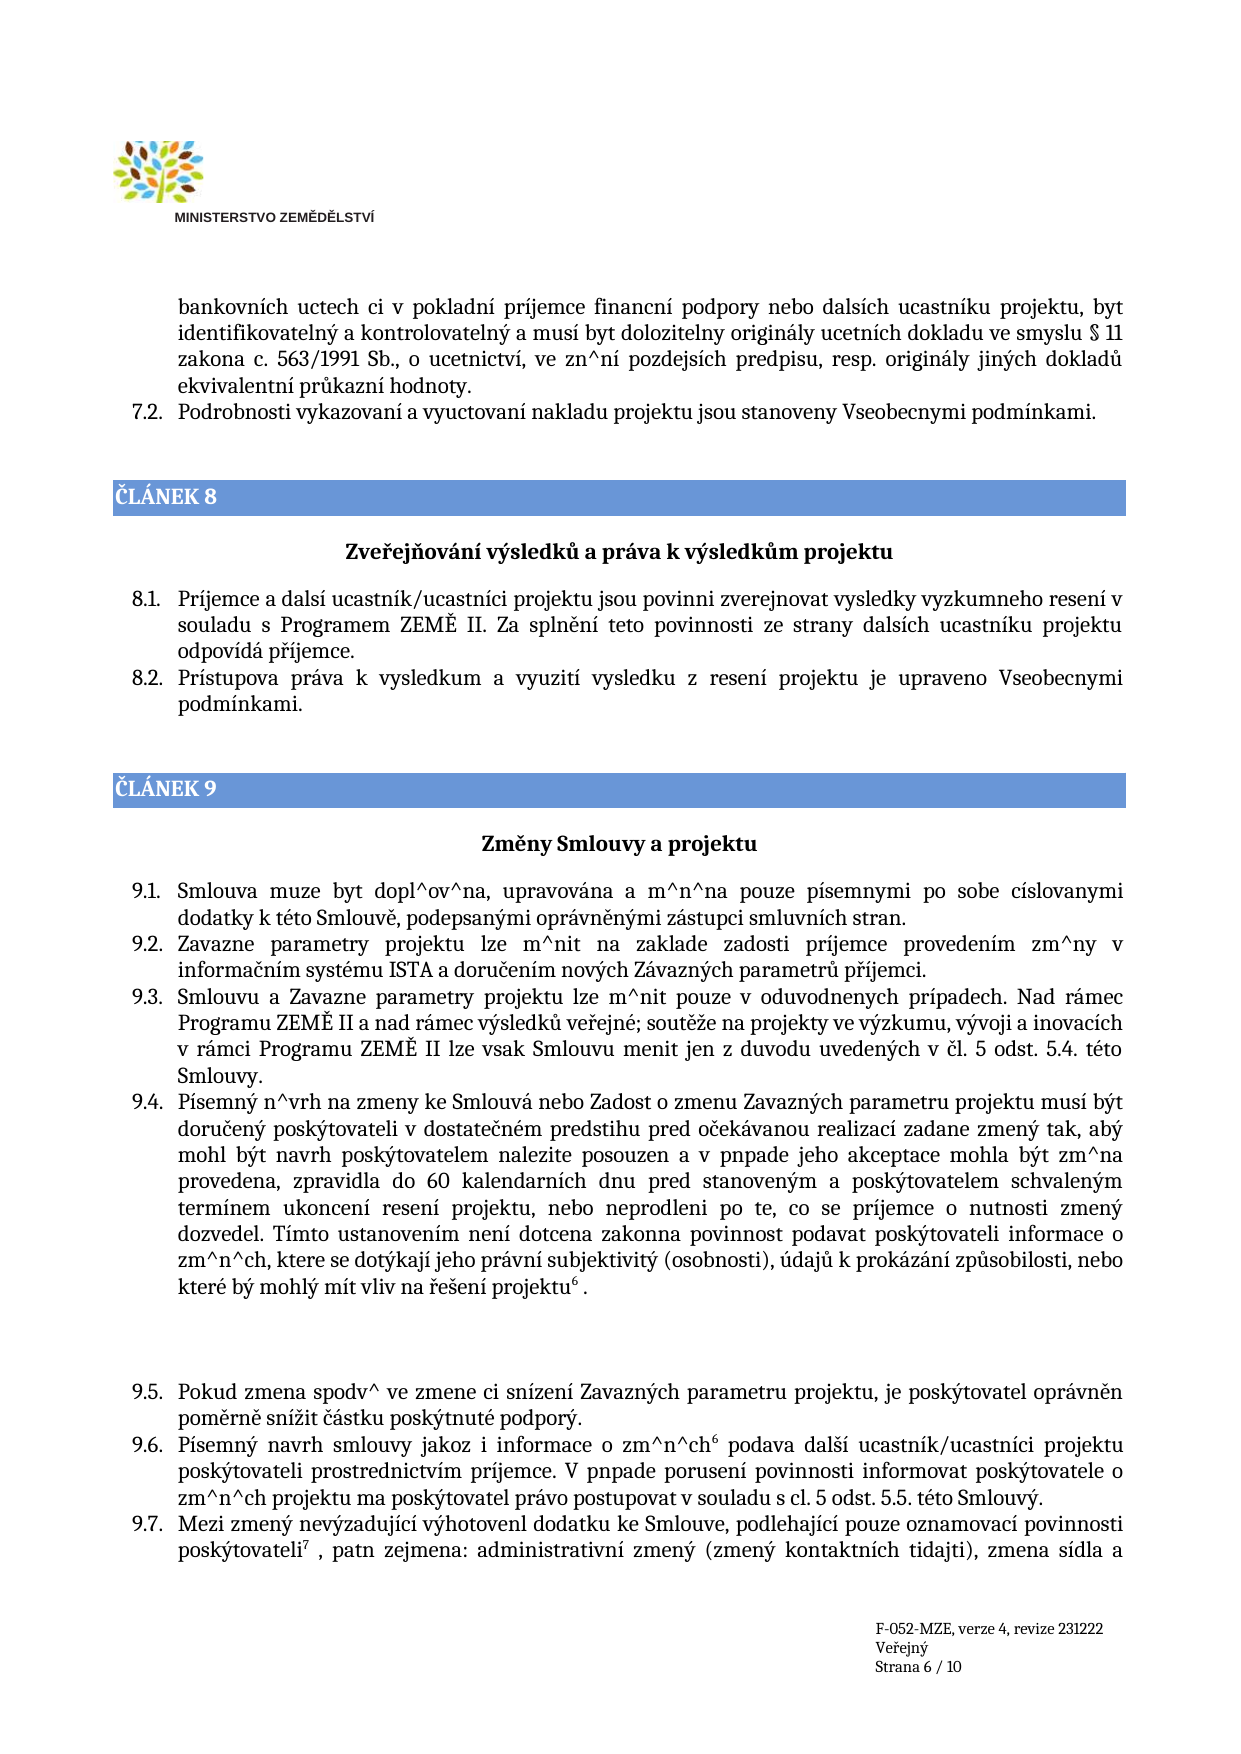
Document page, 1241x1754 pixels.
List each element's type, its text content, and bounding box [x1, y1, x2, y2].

list Pokud zmena spodv^ ve zmene ci snízení Zavazných parametru projektu, je poskýtovatel oprávněn poměrně snížit částku poskýtnuté podporý. [132, 1379, 1124, 1432]
text Zveřejňování výsledků a práva k výsledkům projektu [115, 538, 1124, 565]
list Príjemce a dalsí ucastník/ucastníci projektu jsou povinni zverejnovat vysledky vyzkumneho resení v souladu s Programem ZEMĚ II. Za splnění teto povinnosti ze strany dalsích ucastníku projektu odpovídá příjemce. [132, 586, 1124, 665]
picture [113, 141, 204, 203]
list Zavazne parametry projektu lze m^nit na zaklade zadosti príjemce provedením zm^ny v informačním systému ISTA a doručením nových Závazných parametrů příjemci. [132, 931, 1124, 983]
text Změny Smlouvy a projektu [115, 831, 1124, 857]
list Prístupova práva k vysledkum a vyuzití vysledku z resení projektu je upraveno Vseobecnymi podmínkami. [132, 665, 1124, 717]
list Podrobnosti vykazovaní a vyuctovaní nakladu projektu jsou stanoveny Vseobecnymi podmínkami. [132, 399, 1124, 425]
text ČLÁNEK 8 [115, 482, 1124, 514]
list Smlouva muze byt dopl^ov^na, upravována a m^n^na pouze písemnymi po sobe císlovanymi dodatky k této Smlouvě, podepsanými oprávněnými zástupci smluvních stran. [132, 878, 1124, 931]
list Písemný navrh smlouvy jakoz i informace o zm^n^ch6 podava další ucastník/ucastníci projektu poskýtovateli prostrednictvím príjemce. V pnpade porusení povinnosti informovat poskýtovatele o zm^n^ch projektu ma poskýtovatel právo postupovat v souladu s cl. 5 odst. 5.5. této Smlouvý. [132, 1432, 1124, 1511]
text ČLÁNEK 9 [115, 774, 1124, 807]
list Smlouvu a Zavazne parametry projektu lze m^nit pouze v oduvodnenych prípadech. Nad rámec Programu ZEMĚ II a nad rámec výsledků veřejné; soutěže na projekty ve výzkumu, vývoji a inovacích v rámci Programu ZEMĚ II lze vsak Smlouvu menit jen z duvodu uvedených v čl. 5 odst. 5.4. této Smlouvy. [132, 983, 1124, 1089]
list Písemný n^vrh na zmeny ke Smlouvá nebo Zadost o zmenu Zavazných parametru projektu musí být doručený poskýtovateli v dostatečném predstihu pred očekávanou realizací zadane zmený tak, abý mohl být navrh poskýtovatelem nalezite posouzen a v pnpade jeho akceptace mohla být zm^na provedena, zpravidla do 60 kalendarních dnu pred stanoveným a poskýtovatelem schvaleným termínem ukoncení resení projektu, nebo neprodleni po te, co se príjemce o nutnosti zmený dozvedel. Tímto ustanovením není dotcena zakonna povinnost podavat poskýtovateli informace o zm^n^ch, ktere se dotýkají jeho právní subjektivitý (osobnosti), údajů k prokázání způsobilosti, nebo které bý mohlý mít vliv na řešení projektu6 . [132, 1089, 1124, 1300]
